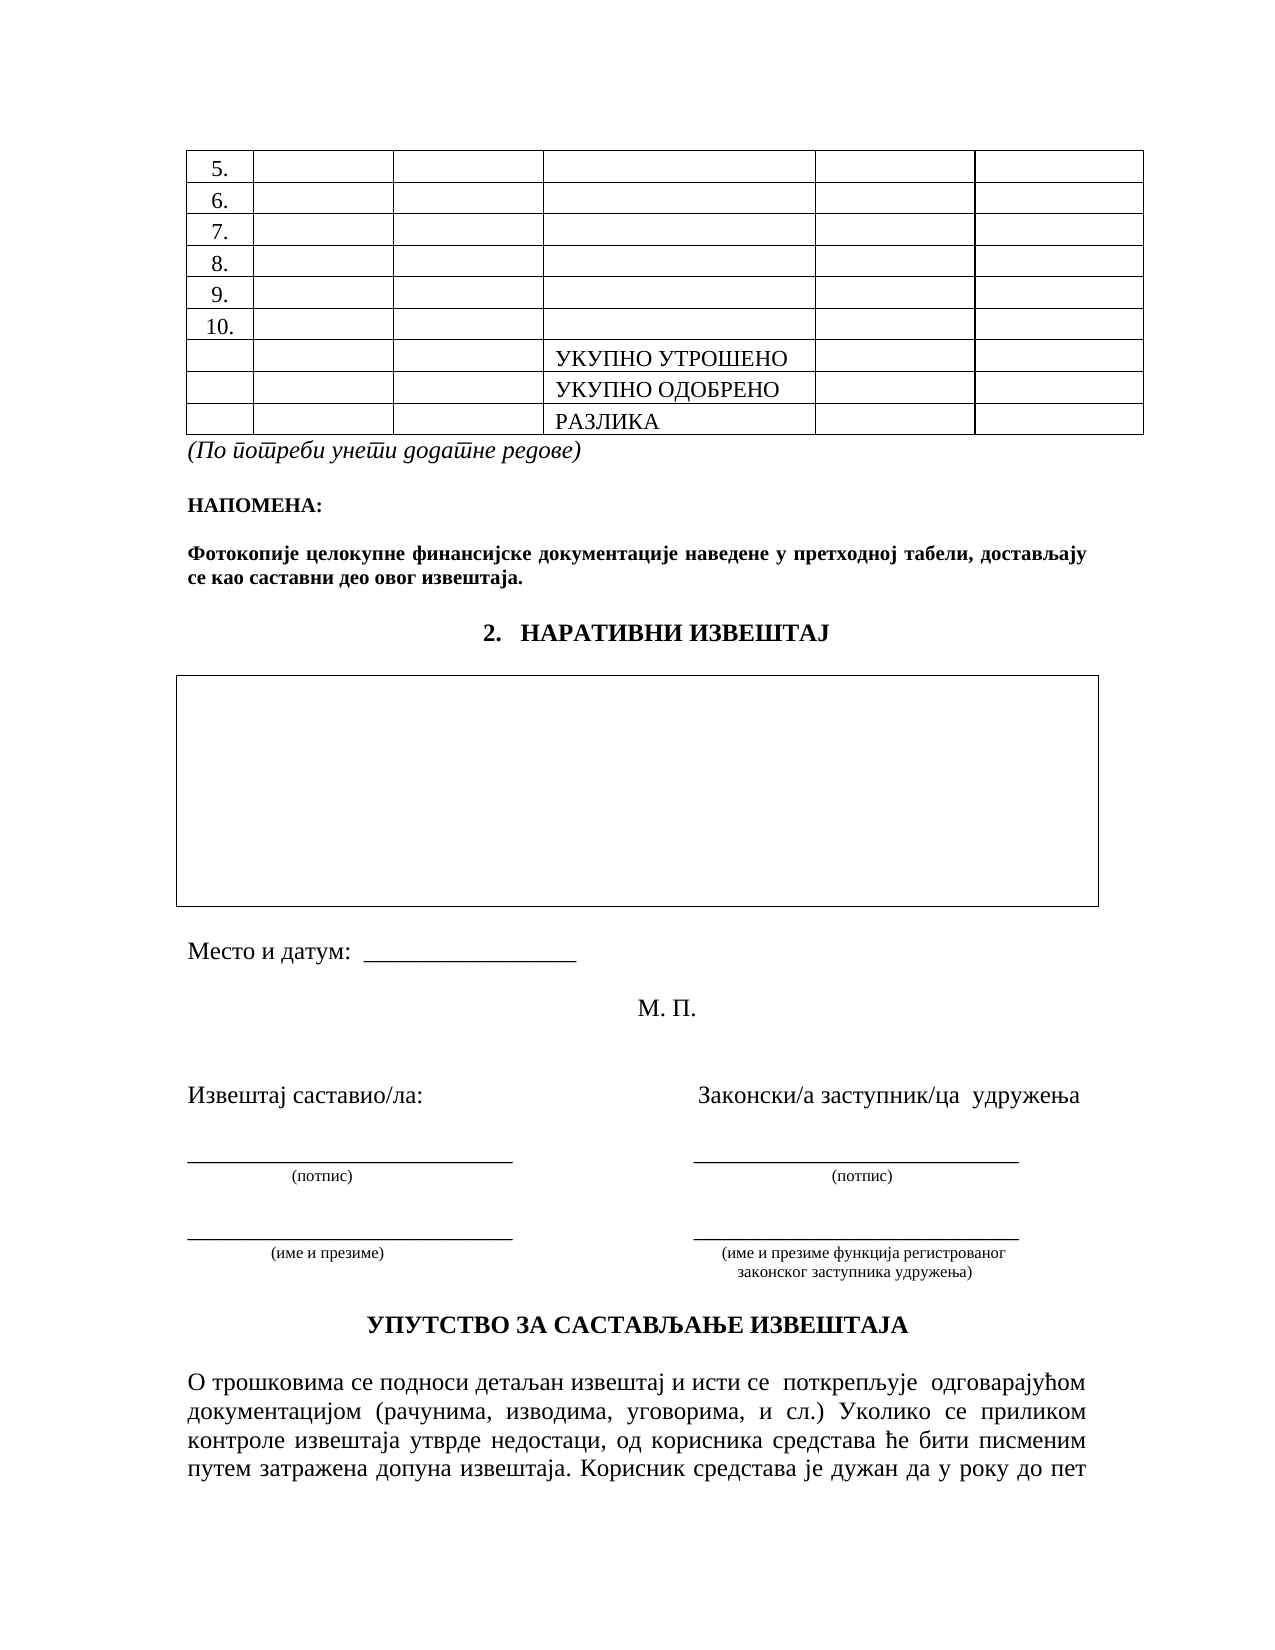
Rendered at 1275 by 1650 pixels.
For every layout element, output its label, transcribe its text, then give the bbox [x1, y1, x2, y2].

table_cell [254, 372, 393, 402]
table_cell [816, 404, 974, 434]
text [187, 1367, 1087, 1482]
table_cell [187, 404, 253, 434]
table_cell [976, 214, 1143, 245]
table_cell [976, 183, 1143, 213]
table_cell 5. [187, 151, 253, 182]
text (По потреби унети додатне редове) [187, 435, 1087, 464]
text Извештај саставио/ла: Законски/а заступник/ца удружења [187, 1080, 1087, 1108]
table_cell [816, 151, 974, 182]
table_cell [394, 246, 543, 276]
text (потпис) (потпис) [187, 1166, 1087, 1185]
table_cell [394, 277, 543, 308]
table_cell [394, 214, 543, 245]
table_cell [816, 183, 974, 213]
table_cell [976, 277, 1143, 308]
table_cell [254, 151, 393, 182]
table_cell [254, 404, 393, 434]
table_cell [394, 309, 543, 339]
table_cell [187, 340, 253, 371]
text __________________________ __________________________ [187, 1137, 1087, 1166]
table_cell [544, 151, 815, 182]
table_cell [816, 214, 974, 245]
text УПУТСТВО ЗА САСТАВЉАЊЕ ИЗВЕШТАЈА [187, 1310, 1087, 1338]
table_cell [544, 246, 815, 276]
table_cell [976, 151, 1143, 182]
list НАРАТИВНИ ИЗВЕШТАЈ [225, 618, 1087, 646]
table_cell [187, 372, 253, 402]
table_cell 8. [187, 246, 253, 276]
table_cell [976, 309, 1143, 339]
table_cell [394, 151, 543, 182]
table_header [177, 676, 1098, 906]
table_cell [254, 183, 393, 213]
table_cell [544, 214, 815, 245]
table_cell [254, 340, 393, 371]
table_cell [544, 183, 815, 213]
table_cell [816, 277, 974, 308]
text законског заступника удружења) [187, 1262, 1087, 1281]
table_cell [976, 404, 1143, 434]
table_cell [544, 309, 815, 339]
table_cell [254, 246, 393, 276]
table_cell [816, 309, 974, 339]
table_cell [544, 277, 815, 308]
text __________________________ __________________________ [187, 1214, 1087, 1243]
table_cell [394, 340, 543, 371]
text (име и презиме) (име и презиме функција регистрованог [187, 1243, 1087, 1262]
table_cell [976, 340, 1143, 371]
table_cell [816, 340, 974, 371]
text НАПОМЕНА: [187, 493, 1087, 517]
table_cell 9. [187, 277, 253, 308]
table_cell [394, 183, 543, 213]
table_cell [394, 372, 543, 402]
table_cell [394, 404, 543, 434]
table_cell [254, 214, 393, 245]
table_cell [254, 309, 393, 339]
table_cell 10. [187, 309, 253, 339]
table_cell 6. [187, 183, 253, 213]
text Фотокопије целокупне финансијске документације наведене у претходној табели, достављају се као саставни део овог извештаја. [187, 541, 1087, 589]
table_cell УКУПНО УТРОШЕНО [544, 340, 815, 371]
table_cell [816, 246, 974, 276]
table_cell [976, 372, 1143, 402]
table_cell [816, 372, 974, 402]
table_cell УКУПНО ОДОБРЕНО [544, 372, 815, 402]
table_cell [976, 246, 1143, 276]
table_cell РАЗЛИКА [544, 404, 815, 434]
text М. П. [562, 993, 1087, 1022]
table_cell [254, 277, 393, 308]
text Место и датум: _________________ [187, 936, 1087, 965]
table_cell 7. [187, 214, 253, 245]
